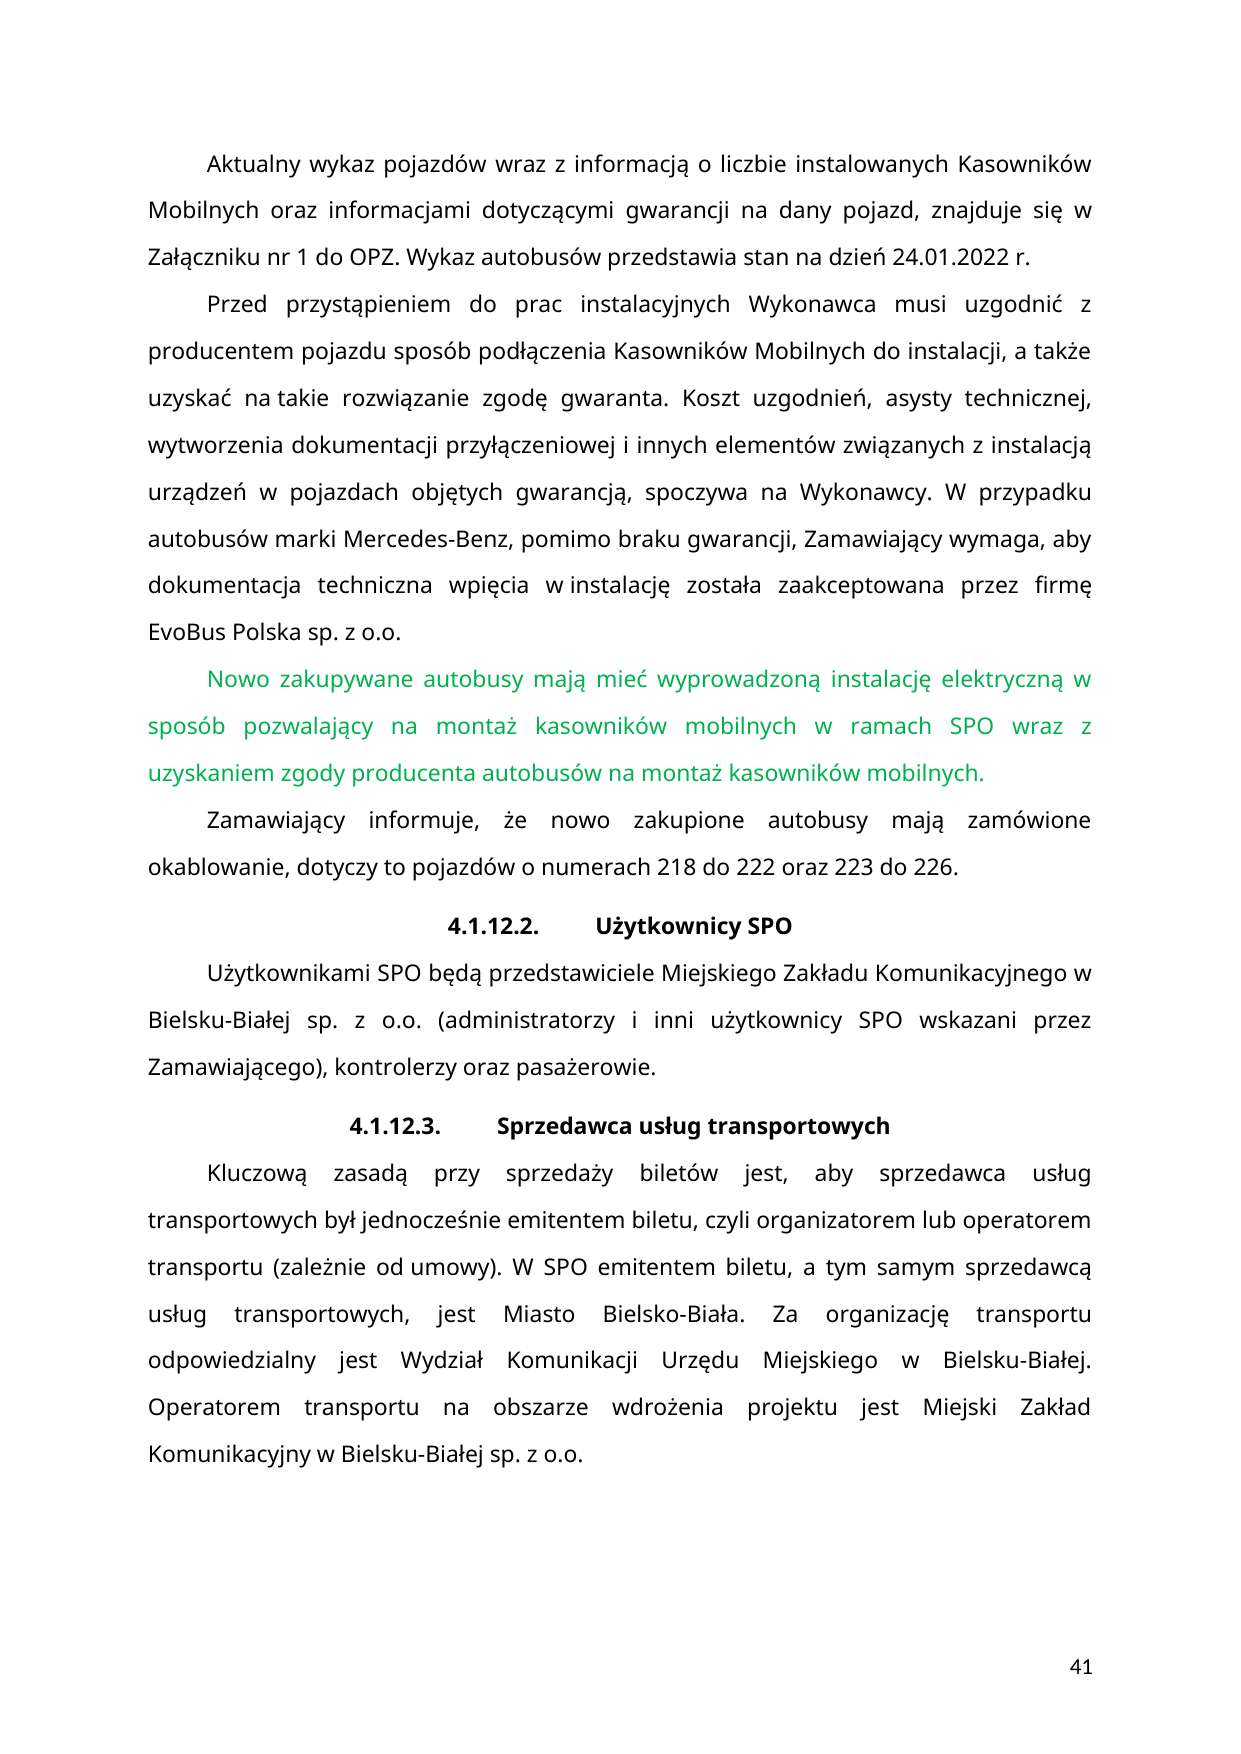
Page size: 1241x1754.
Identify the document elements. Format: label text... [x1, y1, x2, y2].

text Zamawiający informuje, że nowo zakupione autobusy mają zamówione okablowanie, dotyczy to pojazdów o numerach 218 do 222 oraz 223 do 226. [148, 804, 1093, 882]
text Użytkownikami SPO będą przedstawiciele Miejskiego Zakładu Komunikacyjnego w Bielsku-Białej sp. z o.o. (administratorzy i inni użytkownicy SPO wskazani przez Zamawiającego), kontrolerzy oraz pasażerowie. [148, 957, 1093, 1082]
text Przed przystąpieniem do prac instalacyjnych Wykonawca musi uzgodnić z producentem pojazdu sposób podłączenia Kasowników Mobilnych do instalacji, a także uzyskać na takie rozwiązanie zgodę gwaranta. Koszt uzgodnień, asysty technicznej, wytworzenia dokumentacji przyłączeniowej i innych elementów związanych z instalacją urządzeń w pojazdach objętych gwarancją, spoczywa na Wykonawcy. W przypadku autobusów marki Mercedes-Benz, pomimo braku gwarancji, Zamawiający wymaga, aby dokumentacja techniczna wpięcia w instalację została zaakceptowana przez firmę EvoBus Polska sp. z o.o. [148, 288, 1093, 648]
text Nowo zakupywane autobusy mają mieć wyprowadzoną instalację elektryczną w sposób pozwalający na montaż kasowników mobilnych w ramach SPO wraz z uzyskaniem zgody producenta autobusów na montaż kasowników mobilnych. [148, 663, 1093, 788]
text Aktualny wykaz pojazdów wraz z informacją o liczbie instalowanych Kasowników Mobilnych oraz informacjami dotyczącymi gwarancji na dany pojazd, znajduje się w Załączniku nr 1 do OPZ. Wykaz autobusów przedstawia stan na dzień 24.01.2022 r. [148, 148, 1093, 273]
subtitle Sprzedawca usług transportowych [148, 1110, 1093, 1141]
text Kluczową zasadą przy sprzedaży biletów jest, aby sprzedawca usług transportowych był jednocześnie emitentem biletu, czyli organizatorem lub operatorem transportu (zależnie od umowy). W SPO emitentem biletu, a tym samym sprzedawcą usług transportowych, jest Miasto Bielsko-Biała. Za organizację transportu odpowiedzialny jest Wydział Komunikacji Urzędu Miejskiego w Bielsku-Białej. Operatorem transportu na obszarze wdrożenia projektu jest Miejski Zakład Komunikacyjny w Bielsku-Białej sp. z o.o. [148, 1157, 1093, 1469]
subtitle Użytkownicy SPO [148, 910, 1093, 941]
